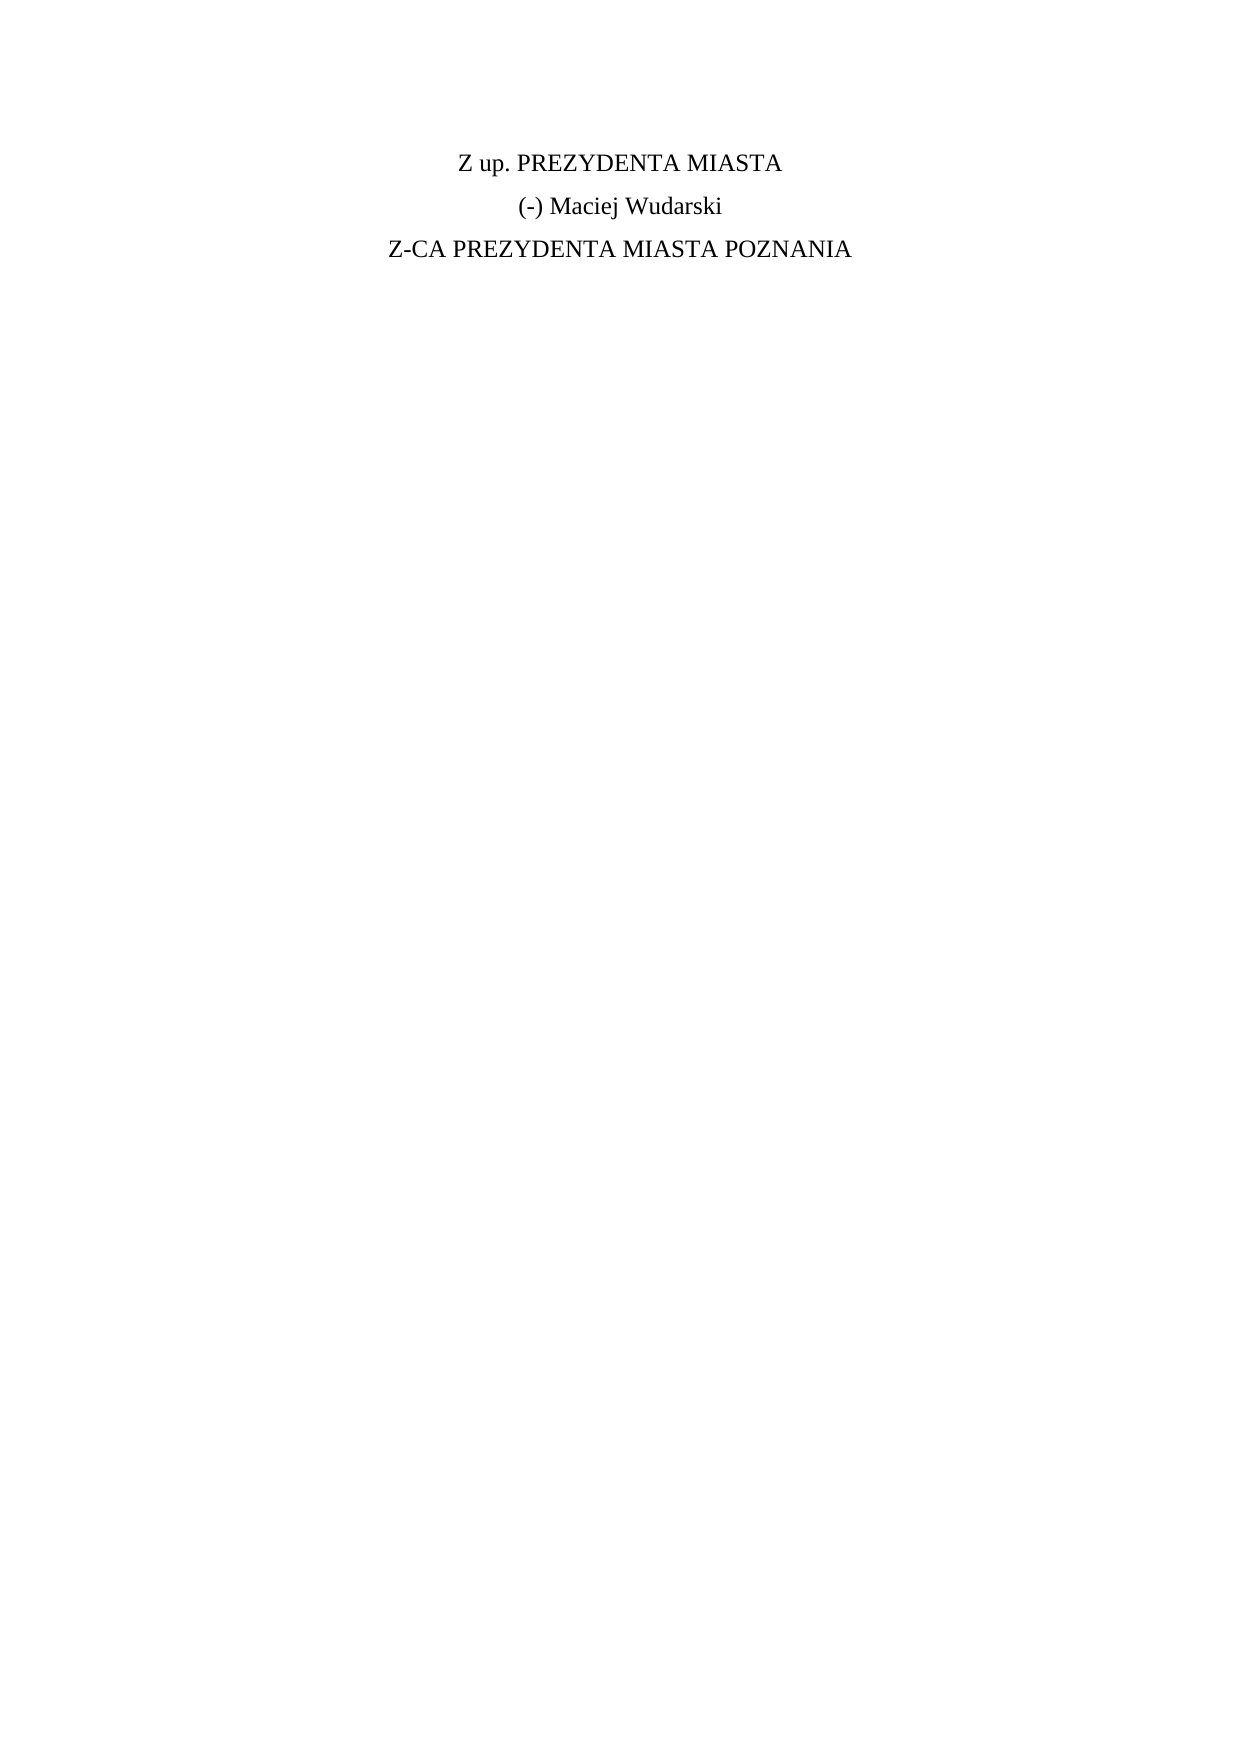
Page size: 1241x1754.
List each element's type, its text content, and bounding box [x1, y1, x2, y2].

text Z up. PREZYDENTA MIASTA [148, 148, 1093, 176]
text (-) Maciej Wudarski [148, 191, 1093, 219]
text Z-CA PREZYDENTA MIASTA POZNANIA [148, 234, 1093, 263]
